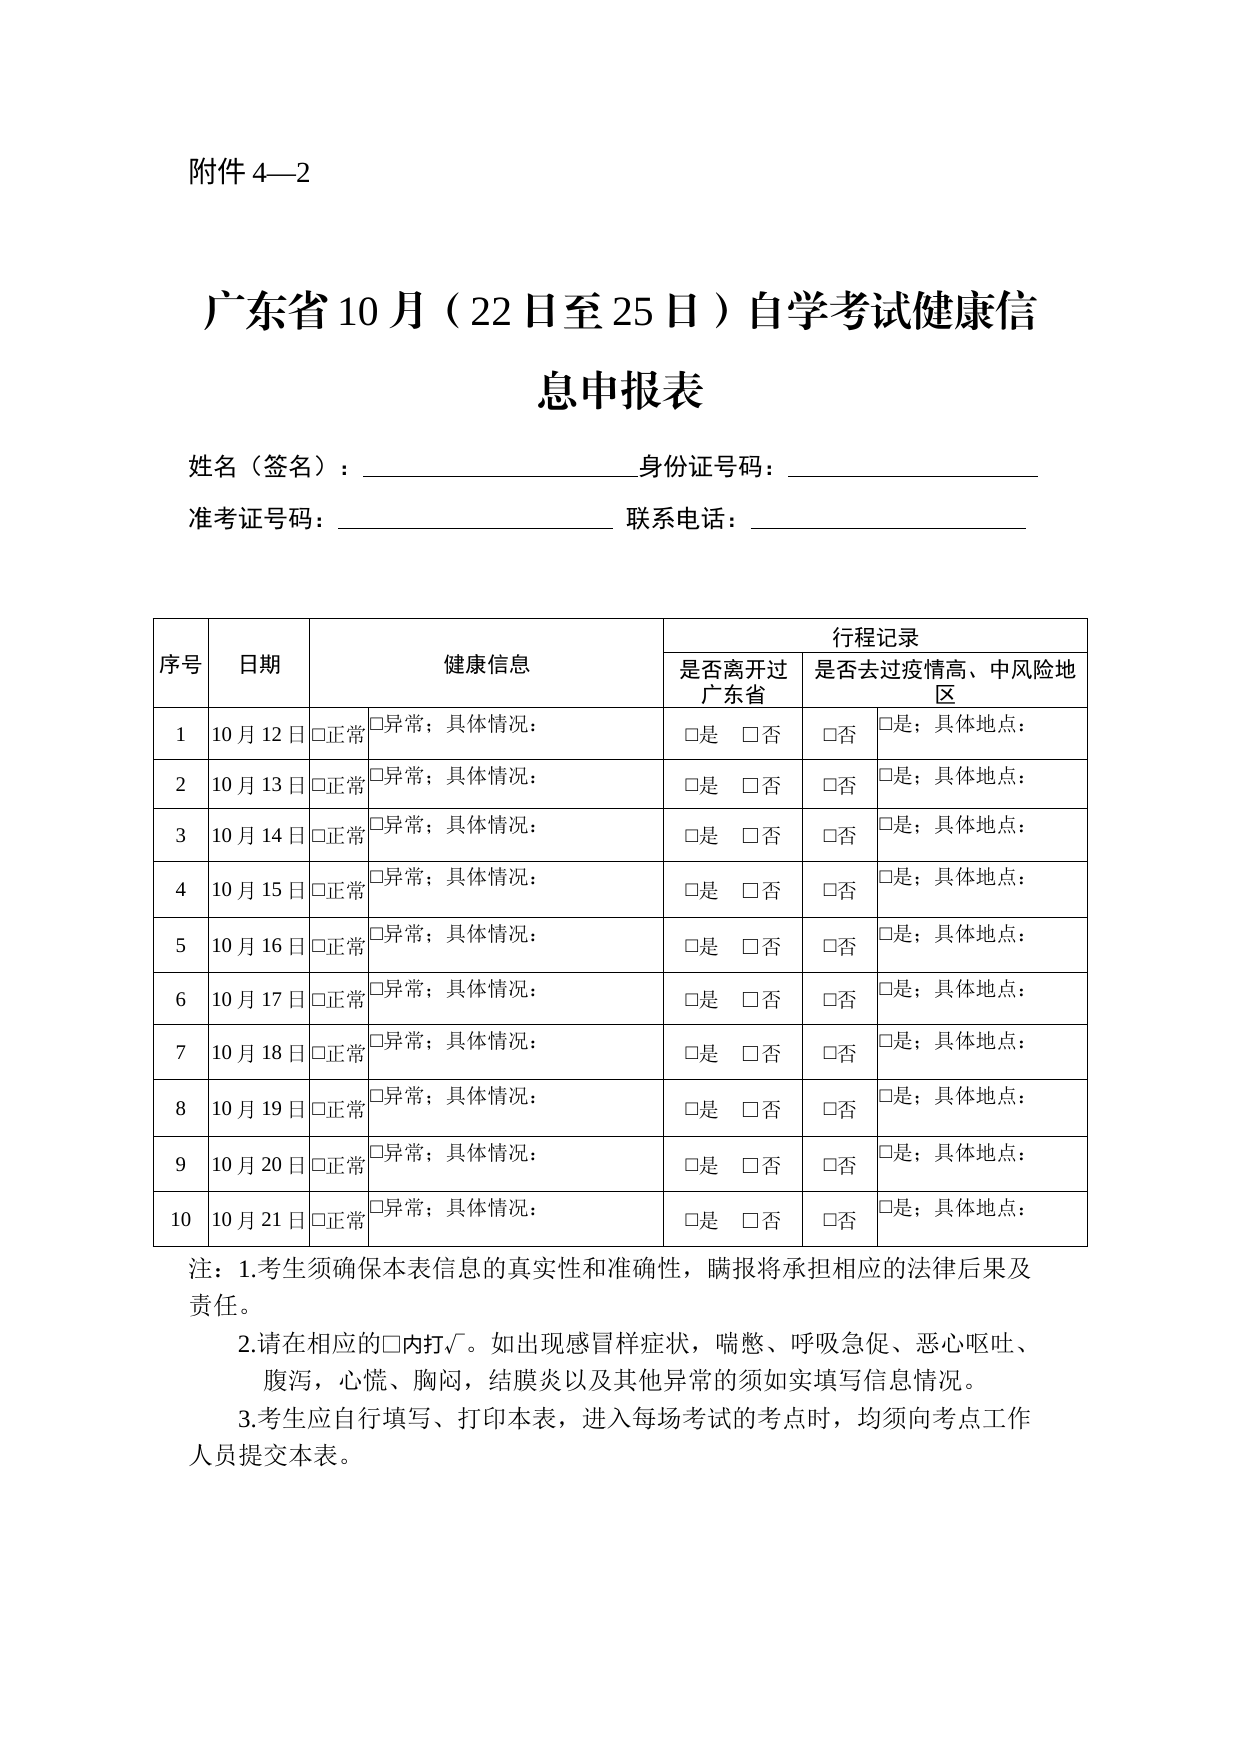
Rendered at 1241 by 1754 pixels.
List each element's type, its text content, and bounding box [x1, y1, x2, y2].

table_cell □正常 [310, 973, 368, 1024]
table_cell 10月14日 [209, 809, 309, 861]
table_cell □是；具体地点： [878, 1080, 1087, 1136]
table_cell 10月13日 [209, 760, 309, 808]
table_cell 10月15日 [209, 862, 309, 917]
table_cell 10月19日 [209, 1080, 309, 1136]
table_header 日期 [209, 619, 309, 707]
text 广东省10月（22日至25日）自学考试健康信息申报表 [188, 272, 1052, 433]
table_cell □否 [803, 760, 877, 808]
table_cell □异常；具体情况： [369, 760, 663, 808]
table_cell 10 [154, 1192, 208, 1246]
table_cell □正常 [310, 1025, 368, 1079]
table_cell □是 □否 [664, 1137, 802, 1191]
table_cell □异常；具体情况： [369, 1025, 663, 1079]
table_cell 是否离开过 广东省 [664, 653, 802, 707]
table_cell 5 [154, 918, 208, 972]
table_cell □正常 [310, 1192, 368, 1246]
text 3.考生应自行填写、打印本表，进入每场考试的考点时，均须向考点工作人员提交本表。 [188, 1397, 1052, 1472]
table_cell 4 [154, 862, 208, 917]
table_cell □是 □否 [664, 809, 802, 861]
table_cell □异常；具体情况： [369, 708, 663, 759]
table_cell □是 □否 [664, 1080, 802, 1136]
table_cell □否 [803, 862, 877, 917]
table_header 序号 [154, 619, 208, 707]
table_cell 10月18日 [209, 1025, 309, 1079]
table_cell □异常；具体情况： [369, 1080, 663, 1136]
table_cell 10月21日 [209, 1192, 309, 1246]
table_cell □是 □否 [664, 708, 802, 759]
table_cell □正常 [310, 862, 368, 917]
table_cell 2 [154, 760, 208, 808]
table_cell □是；具体地点： [878, 862, 1087, 917]
table_header 健康信息 [310, 619, 663, 707]
text 姓名（签名）： 身份证号码： [188, 433, 1052, 486]
table_cell 10月17日 [209, 973, 309, 1024]
table_cell □否 [803, 1137, 877, 1191]
table_cell 1 [154, 708, 208, 759]
table_cell □正常 [310, 809, 368, 861]
table_cell □正常 [310, 1137, 368, 1191]
table_cell □异常；具体情况： [369, 973, 663, 1024]
table_cell □异常；具体情况： [369, 918, 663, 972]
table_cell 10月20日 [209, 1137, 309, 1191]
table_cell □是；具体地点： [878, 1192, 1087, 1246]
table_cell □否 [803, 1080, 877, 1136]
table_cell □否 [803, 973, 877, 1024]
table_cell □是；具体地点： [878, 760, 1087, 808]
table_cell □是；具体地点： [878, 1137, 1087, 1191]
table_cell 10月16日 [209, 918, 309, 972]
table_cell □异常；具体情况： [369, 809, 663, 861]
table_cell 3 [154, 809, 208, 861]
table_cell 是否去过疫情高、中风险地区 [803, 653, 1087, 707]
table_cell 7 [154, 1025, 208, 1079]
table_cell □是 □否 [664, 862, 802, 917]
text 2.请在相应的□内打√。如出现感冒样症状，喘憋、呼吸急促、恶心呕吐、腹泻，心慌、胸闷，结膜炎以及其他异常的须如实填写信息情况。 [238, 1322, 1052, 1397]
table_cell 10月12日 [209, 708, 309, 759]
table_cell □是 □否 [664, 918, 802, 972]
table_cell □否 [803, 809, 877, 861]
table_cell □正常 [310, 918, 368, 972]
table_cell □是；具体地点： [878, 918, 1087, 972]
table_cell 9 [154, 1137, 208, 1191]
table_cell □是 □否 [664, 760, 802, 808]
table_cell □正常 [310, 708, 368, 759]
text 准考证号码： 联系电话： [188, 486, 1052, 538]
table_cell 8 [154, 1080, 208, 1136]
table_cell □正常 [310, 760, 368, 808]
table_cell □异常；具体情况： [369, 862, 663, 917]
table_cell □是 □否 [664, 973, 802, 1024]
table_cell □是；具体地点： [878, 1025, 1087, 1079]
table_cell □是 □否 [664, 1192, 802, 1246]
table_cell □是 □否 [664, 1025, 802, 1079]
table_header 行程记录 [664, 619, 1087, 652]
table_cell □异常；具体情况： [369, 1137, 663, 1191]
table_cell □是；具体地点： [878, 973, 1087, 1024]
table_cell 6 [154, 973, 208, 1024]
table_cell □是；具体地点： [878, 809, 1087, 861]
table_cell □异常；具体情况： [369, 1192, 663, 1246]
table_cell □否 [803, 1192, 877, 1246]
table_cell □否 [803, 1025, 877, 1079]
text 附件4—2 [188, 151, 1052, 192]
table_cell □否 [803, 918, 877, 972]
table_cell □正常 [310, 1080, 368, 1136]
text 注：1.考生须确保本表信息的真实性和准确性，瞒报将承担相应的法律后果及责任。 [188, 1247, 1052, 1322]
table_cell □否 [803, 708, 877, 759]
table_cell □是；具体地点： [878, 708, 1087, 759]
